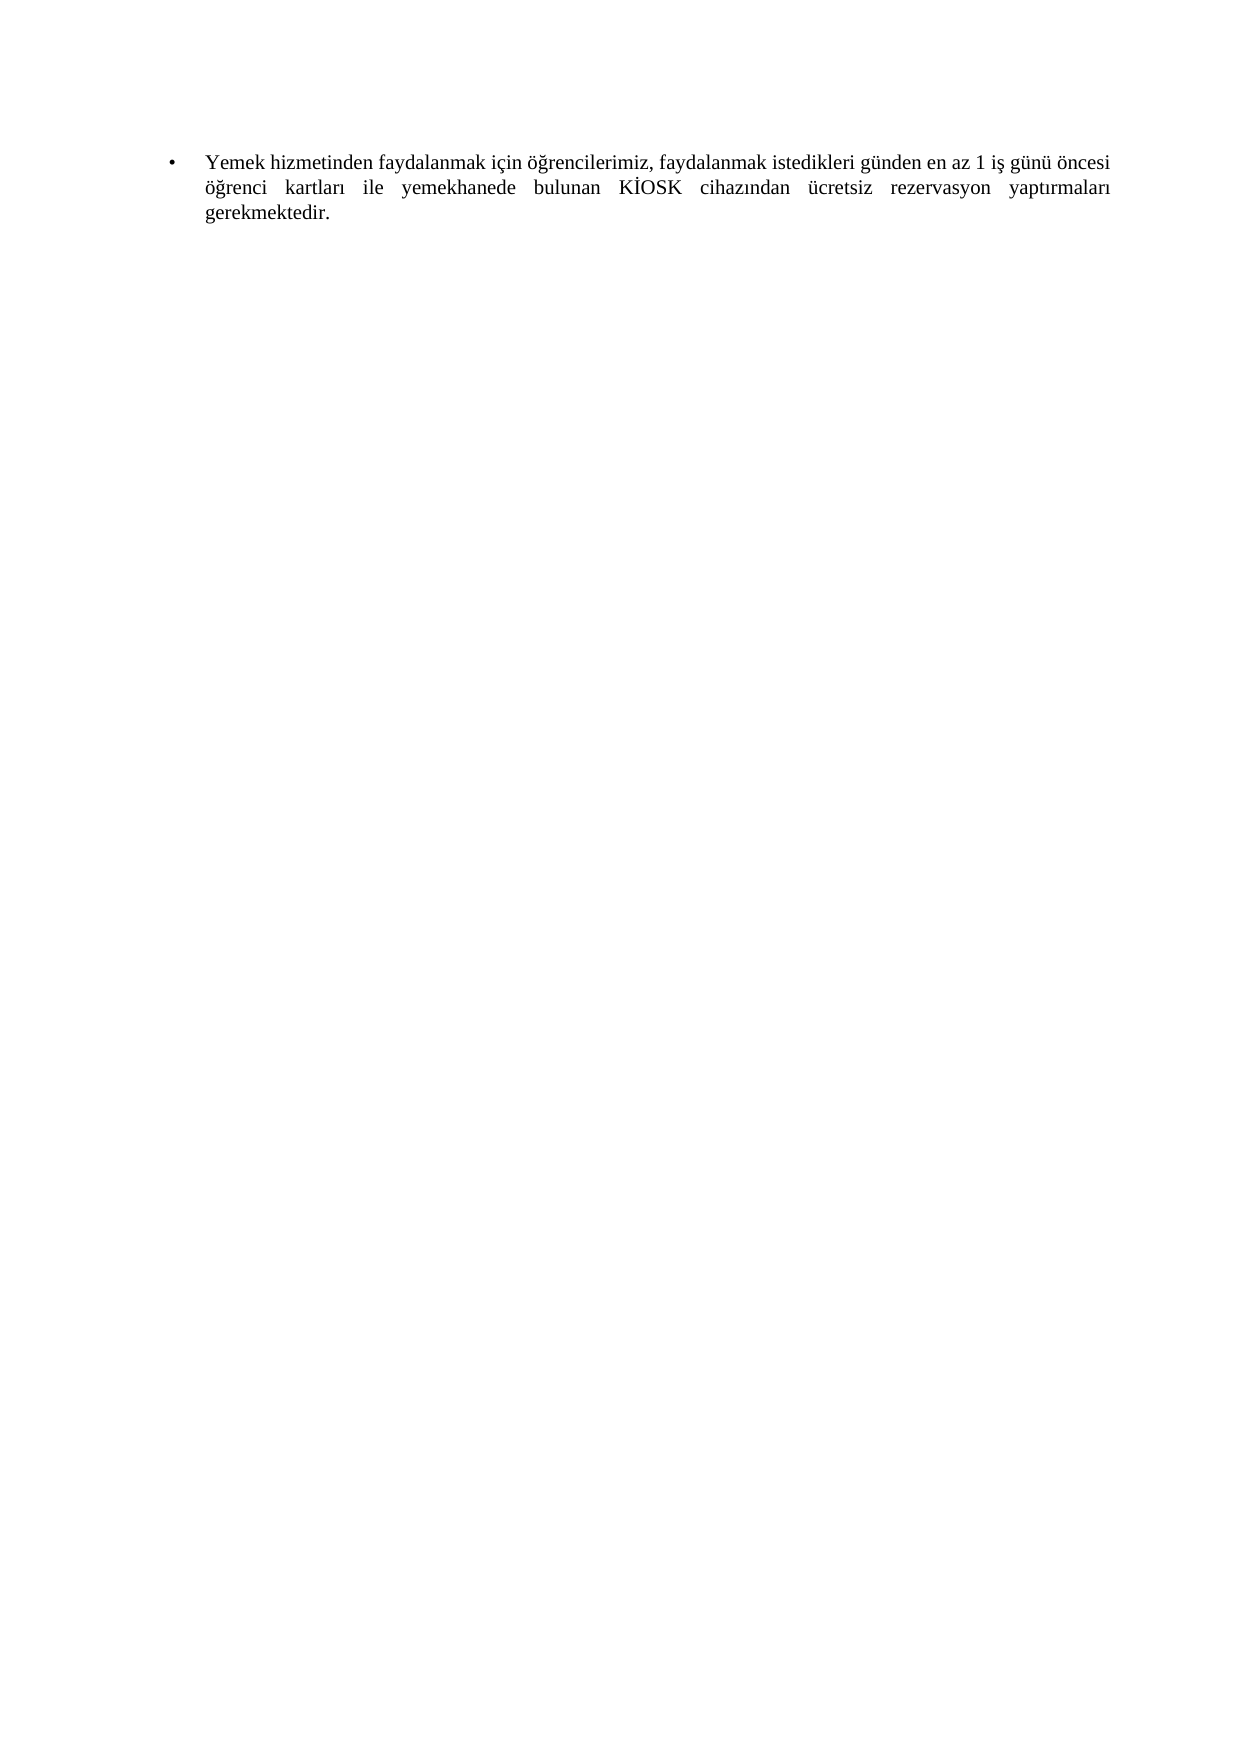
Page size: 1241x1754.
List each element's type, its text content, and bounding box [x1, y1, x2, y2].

list Yemek hizmetinden faydalanmak için öğrencilerimiz, faydalanmak istedikleri günden en az 1 iş günü öncesi öğrenci kartları ile yemekhanede bulunan KİOSK cihazından ücretsiz rezervasyon yaptırmaları gerekmektedir. [168, 150, 1112, 224]
